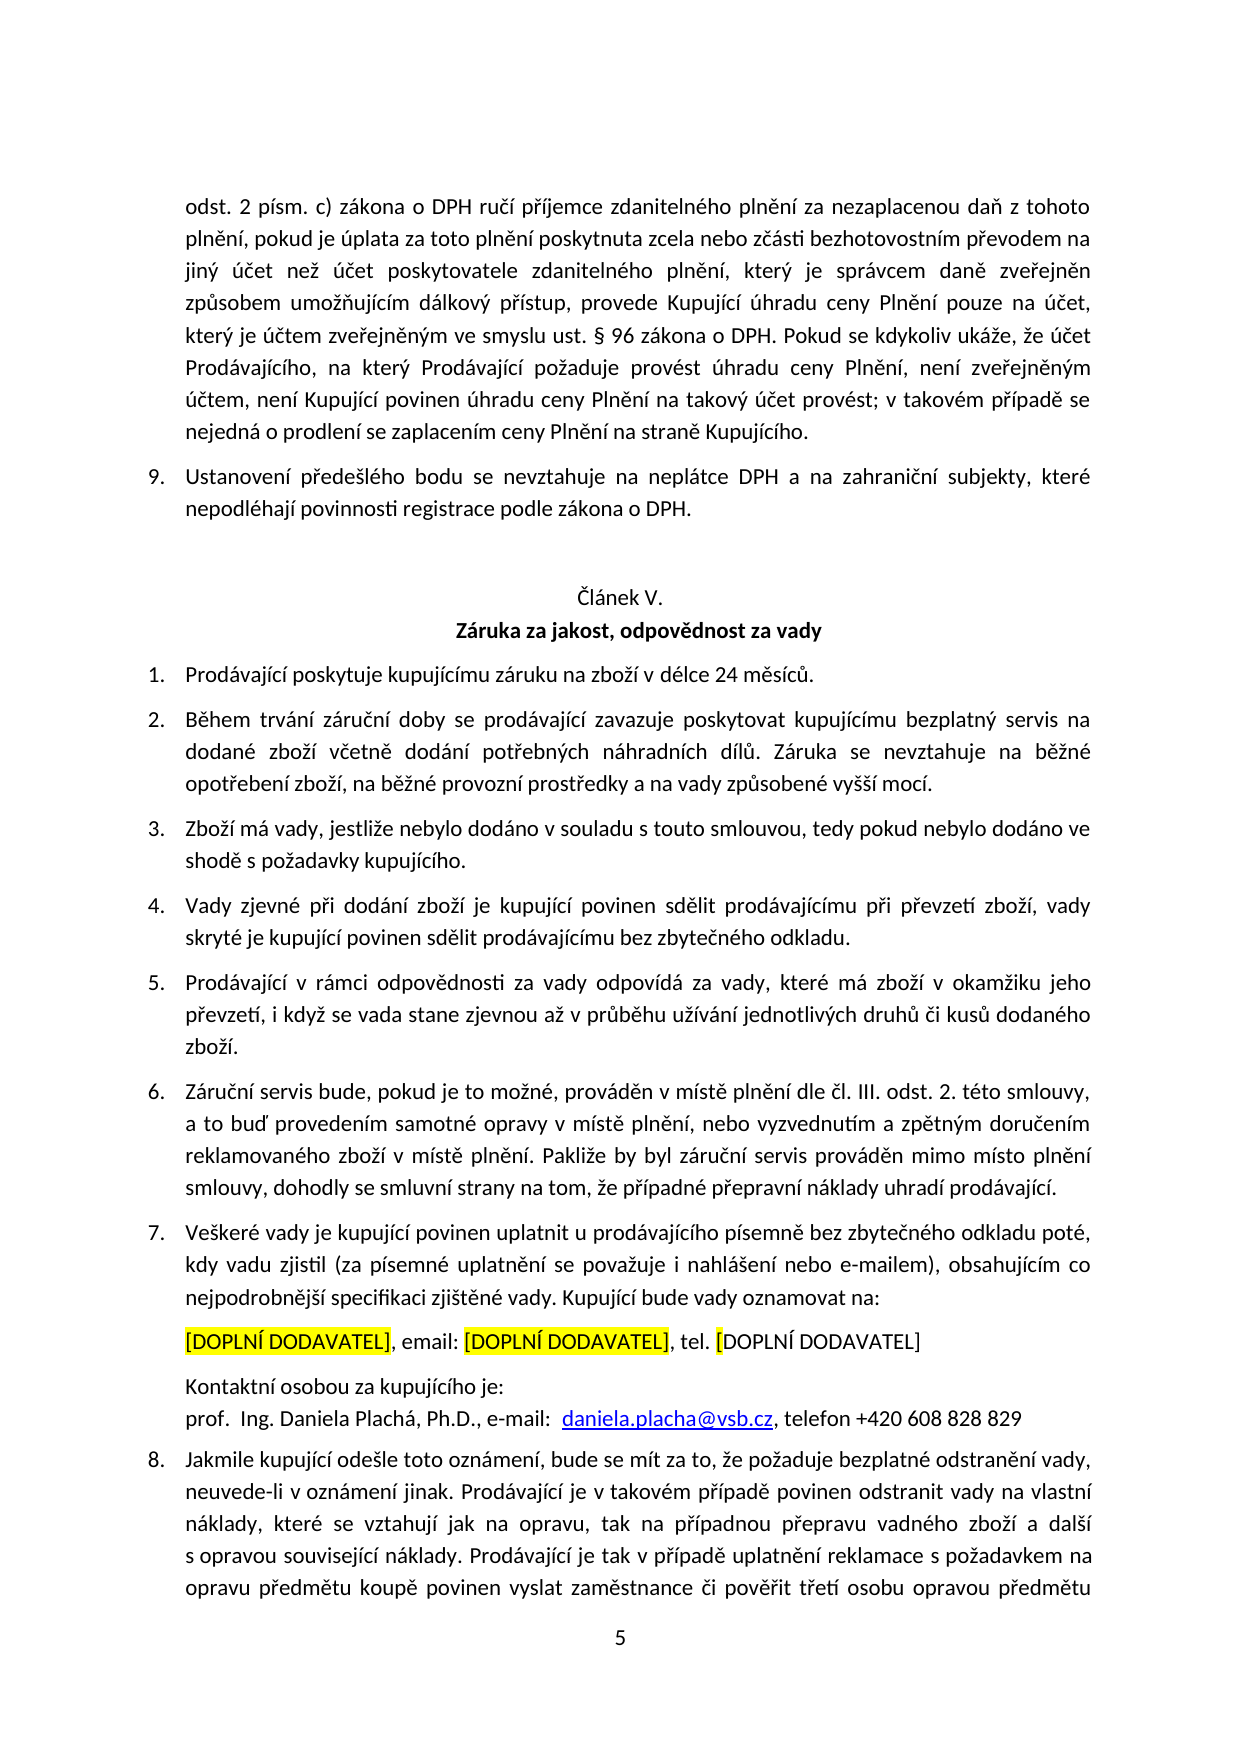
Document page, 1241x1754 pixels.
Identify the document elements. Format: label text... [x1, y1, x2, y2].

list Ustanovení předešlého bodu se nevztahuje na neplátce DPH a na zahraniční subjekty, které nepodléhají povinnosti registrace podle zákona o DPH. [148, 462, 1093, 522]
list Prodávající v rámci odpovědnosti za vady odpovídá za vady, které má zboží v okamžiku jeho převzetí, i když se vada stane zjevnou až v průběhu užívání jednotlivých druhů či kusů dodaného zboží. [148, 968, 1093, 1060]
text Článek V. [148, 583, 1093, 612]
list Záruční servis bude, pokud je to možné, prováděn v místě plnění dle čl. III. odst. 2. této smlouvy, a to buď provedením samotné opravy v místě plnění, nebo vyzvednutím a zpětným doručením reklamovaného zboží v místě plnění. Pakliže by byl záruční servis prováděn mimo místo plnění smlouvy, dohodly se smluvní strany na tom, že případné přepravní náklady uhradí prodávající. [148, 1077, 1093, 1202]
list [148, 1445, 1093, 1601]
list Prodávající poskytuje kupujícímu záruku na zboží v délce 24 měsíců. [148, 660, 1093, 688]
text , email: , tel. [669, 1327, 716, 1355]
text , email: , tel. [723, 1327, 1093, 1355]
text Záruka za jakost, odpovědnost za vady [185, 616, 1093, 644]
text , email: , tel. [391, 1327, 464, 1355]
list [148, 192, 1093, 445]
text Kontaktní osobou za kupujícího je: [185, 1372, 1093, 1400]
list Zboží má vady, jestliže nebylo dodáno v souladu s touto smlouvou, tedy pokud nebylo dodáno ve shodě s požadavky kupujícího. [148, 814, 1093, 874]
list Během trvání záruční doby se prodávající zavazuje poskytovat kupujícímu bezplatný servis na dodané zboží včetně dodání potřebných náhradních dílů. Záruka se nevztahuje na běžné opotřebení zboží, na běžné provozní prostředky a na vady způsobené vyšší mocí. [148, 705, 1093, 797]
list Vady zjevné při dodání zboží je kupující povinen sdělit prodávajícímu při převzetí zboží, vady skryté je kupující povinen sdělit prodávajícímu bez zbytečného odkladu. [148, 891, 1093, 951]
text prof. Ing. Daniela Plachá, Ph.D., e-mail: daniela.placha@vsb.cz, telefon +420 608 828 829 [148, 1404, 1093, 1432]
list Veškeré vady je kupující povinen uplatnit u prodávajícího písemně bez zbytečného odkladu poté, kdy vadu zjistil (za písemné uplatnění se považuje i nahlášení nebo e-mailem), obsahujícím co nejpodrobnější specifikaci zjištěné vady. Kupující bude vady oznamovat na: [148, 1218, 1093, 1311]
